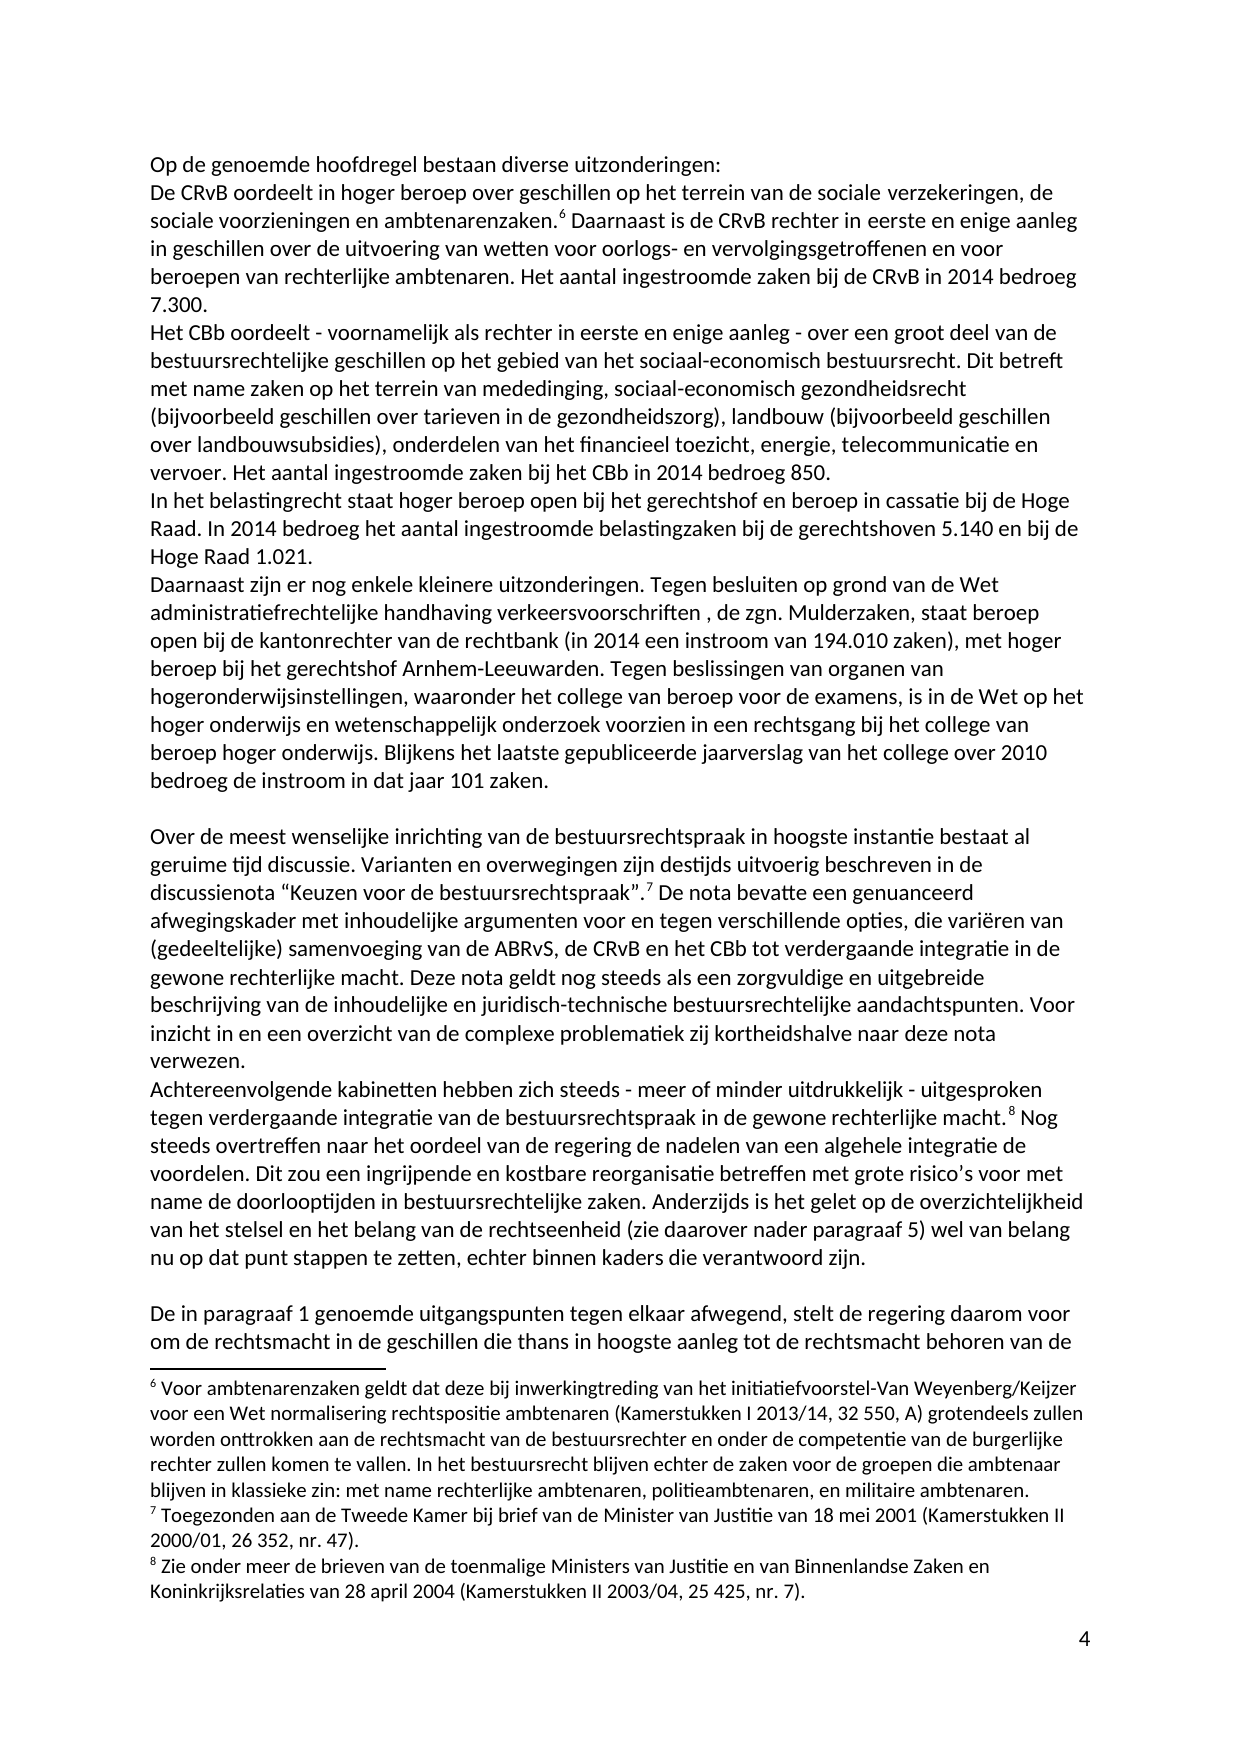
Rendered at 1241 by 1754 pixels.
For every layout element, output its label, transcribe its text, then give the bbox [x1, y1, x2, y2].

text Daarnaast zijn er nog enkele kleinere uitzonderingen. Tegen besluiten op grond van de Wet administratiefrechtelijke handhaving verkeersvoorschriften , de zgn. Mulderzaken, staat beroep open bij de kantonrechter van de rechtbank (in 2014 een instroom van 194.010 zaken), met hoger beroep bij het gerechtshof Arnhem-Leeuwarden. Tegen beslissingen van organen van hogeronderwijsinstellingen, waaronder het college van beroep voor de examens, is in de Wet op het hoger onderwijs en wetenschappelijk onderzoek voorzien in een rechtsgang bij het college van beroep hoger onderwijs. Blijkens het laatste gepubliceerde jaarverslag van het college over 2010 bedroeg de instroom in dat jaar 101 zaken. [150, 570, 1090, 794]
text Over de meest wenselijke inrichting van de bestuursrechtspraak in hoogste instantie bestaat al geruime tijd discussie. Varianten en overwegingen zijn destijds uitvoerig beschreven in de discussienota “Keuzen voor de bestuursrechtspraak”. De nota bevatte een genuanceerd afwegingskader met inhoudelijke argumenten voor en tegen verschillende opties, die variëren van (gedeeltelijke) samenvoeging van de ABRvS, de CRvB en het CBb tot verdergaande integratie in de gewone rechterlijke macht. Deze nota geldt nog steeds als een zorgvuldige en uitgebreide beschrijving van de inhoudelijke en juridisch-technische bestuursrechtelijke aandachtspunten. Voor inzicht in en een overzicht van de complexe problematiek zij kortheidshalve naar deze nota verwezen. [150, 822, 1090, 1075]
text Achtereenvolgende kabinetten hebben zich steeds - meer of minder uitdrukkelijk - uitgesproken tegen verdergaande integratie van de bestuursrechtspraak in de gewone rechterlijke macht. Nog steeds overtreffen naar het oordeel van de regering de nadelen van een algehele integratie de voordelen. Dit zou een ingrijpende en kostbare reorganisatie betreffen met grote risico’s voor met name de doorlooptijden in bestuursrechtelijke zaken. Anderzijds is het gelet op de overzichtelijkheid van het stelsel en het belang van de rechtseenheid (zie daarover nader paragraaf 5) wel van belang nu op dat punt stappen te zetten, echter binnen kaders die verantwoord zijn. [150, 1075, 1090, 1271]
text Het CBb oordeelt - voornamelijk als rechter in eerste en enige aanleg - over een groot deel van de bestuursrechtelijke geschillen op het gebied van het sociaal-economisch bestuursrecht. Dit betreft met name zaken op het terrein van mededinging, sociaal-economisch gezondheidsrecht (bijvoorbeeld geschillen over tarieven in de gezondheidszorg), landbouw (bijvoorbeeld geschillen over landbouwsubsidies), onderdelen van het financieel toezicht, energie, telecommunicatie en vervoer. Het aantal ingestroomde zaken bij het CBb in 2014 bedroeg 850. [150, 318, 1090, 486]
text De CRvB oordeelt in hoger beroep over geschillen op het terrein van de sociale verzekeringen, de sociale voorzieningen en ambtenarenzaken. Daarnaast is de CRvB rechter in eerste en enige aanleg in geschillen over de uitvoering van wetten voor oorlogs- en vervolgingsgetroffenen en voor beroepen van rechterlijke ambtenaren. Het aantal ingestroomde zaken bij de CRvB in 2014 bedroeg 7.300. [150, 178, 1090, 318]
text In het belastingrecht staat hoger beroep open bij het gerechtshof en beroep in cassatie bij de Hoge Raad. In 2014 bedroeg het aantal ingestroomde belastingzaken bij de gerechtshoven 5.140 en bij de Hoge Raad 1.021. [150, 486, 1090, 570]
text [150, 1299, 1090, 1355]
text Op de genoemde hoofdregel bestaan diverse uitzonderingen: [150, 150, 1090, 178]
